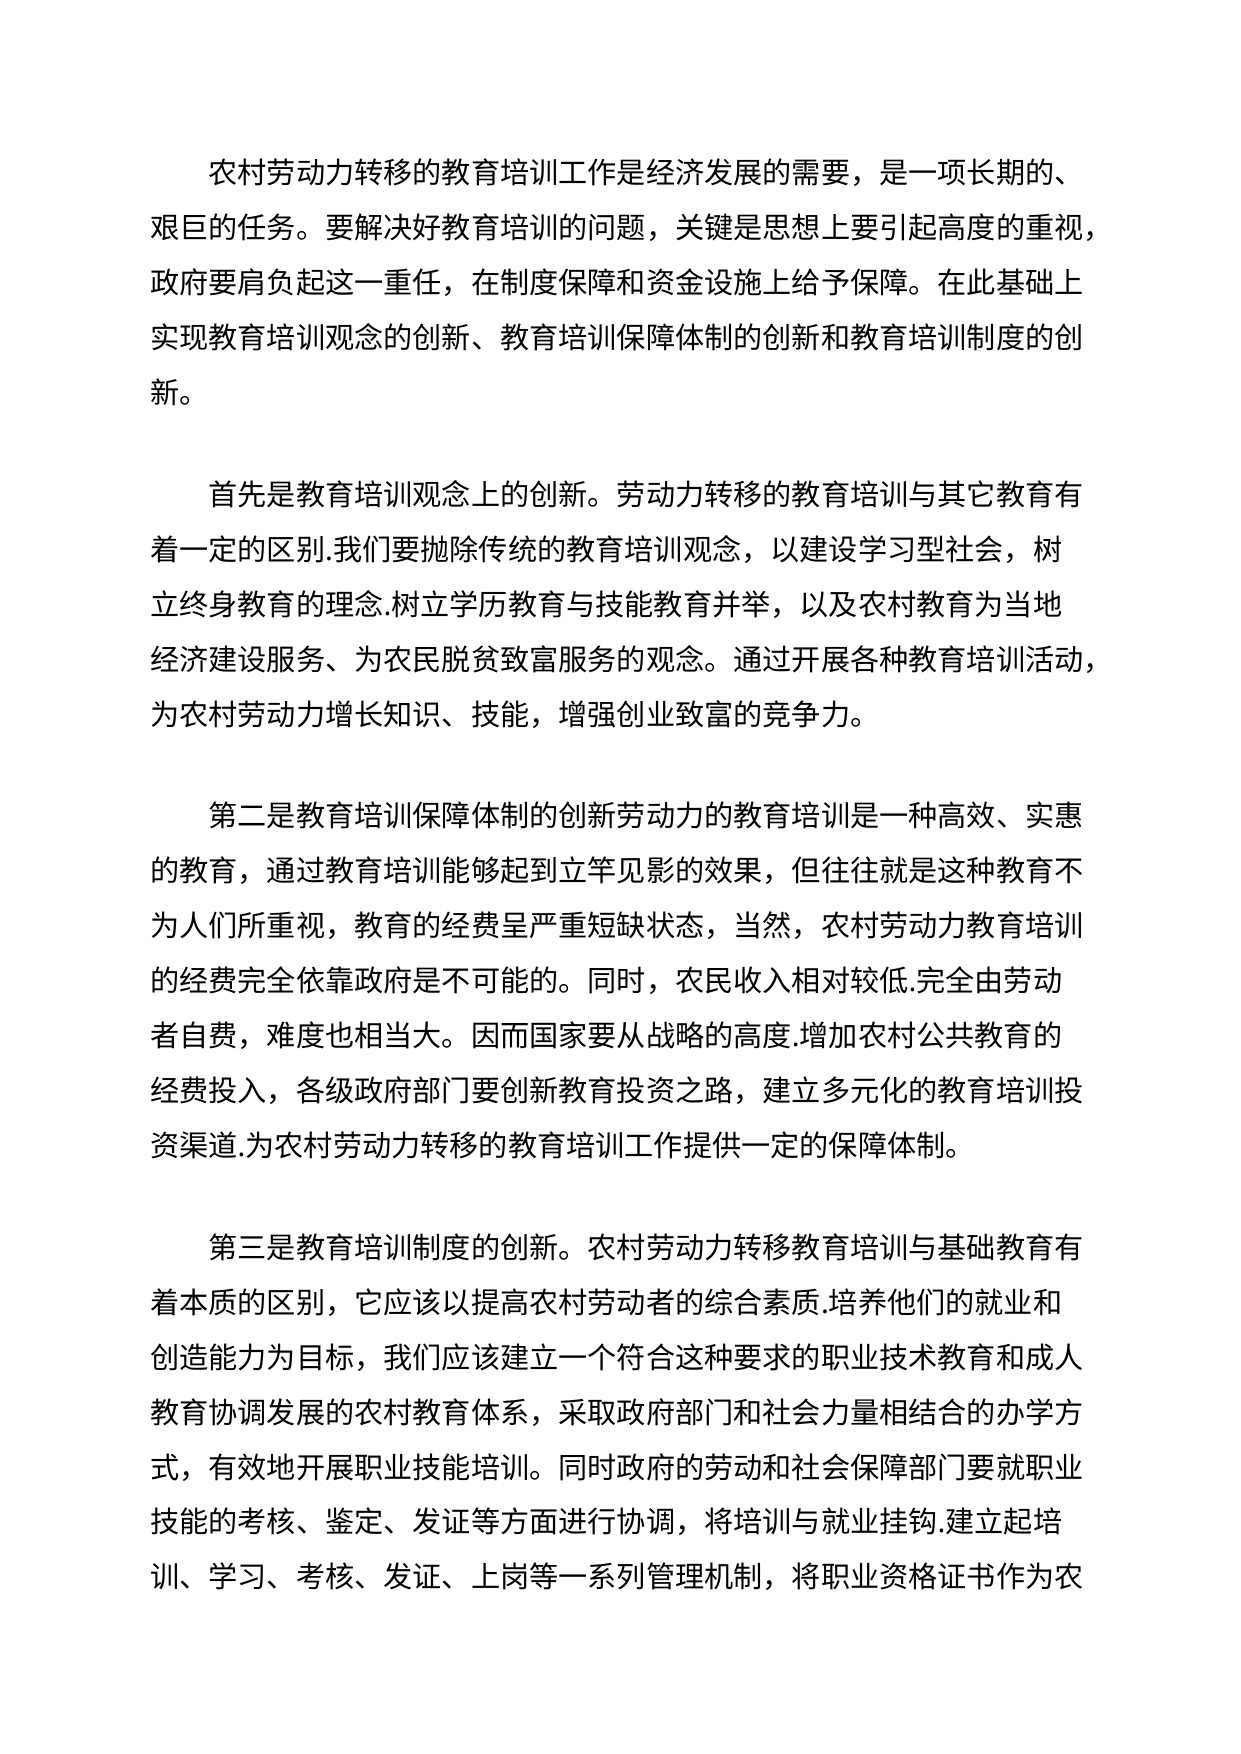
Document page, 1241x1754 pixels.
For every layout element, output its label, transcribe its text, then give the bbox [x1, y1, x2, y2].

text 第二是教育培训保障体制的创新劳动力的教育培训是一种高效、实惠的教育，通过教育培训能够起到立竿见影的效果，但往往就是这种教育不为人们所重视，教育的经费呈严重短缺状态，当然，农村劳动力教育培训的经费完全依靠政府是不可能的。同时，农民收入相对较低.完全由劳动者自费，难度也相当大。因而国家要从战略的高度.增加农村公共教育的经费投入，各级政府部门要创新教育投资之路，建立多元化的教育培训投资渠道.为农村劳动力转移的教育培训工作提供一定的保障体制。 [150, 793, 1090, 1165]
text 农村劳动力转移的教育培训工作是经济发展的需要，是一项长期的、艰巨的任务。要解决好教育培训的问题，关键是思想上要引起高度的重视，政府要肩负起这一重任，在制度保障和资金设施上给予保障。在此基础上实现教育培训观念的创新、教育培训保障体制的创新和教育培训制度的创新。 [150, 150, 1090, 412]
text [150, 1224, 1090, 1596]
text 首先是教育培训观念上的创新。劳动力转移的教育培训与其它教育有着一定的区别.我们要抛除传统的教育培训观念，以建设学习型社会，树立终身教育的理念.树立学历教育与技能教育并举，以及农村教育为当地经济建设服务、为农民脱贫致富服务的观念。通过开展各种教育培训活动，为农村劳动力增长知识、技能，增强创业致富的竞争力。 [150, 471, 1090, 733]
